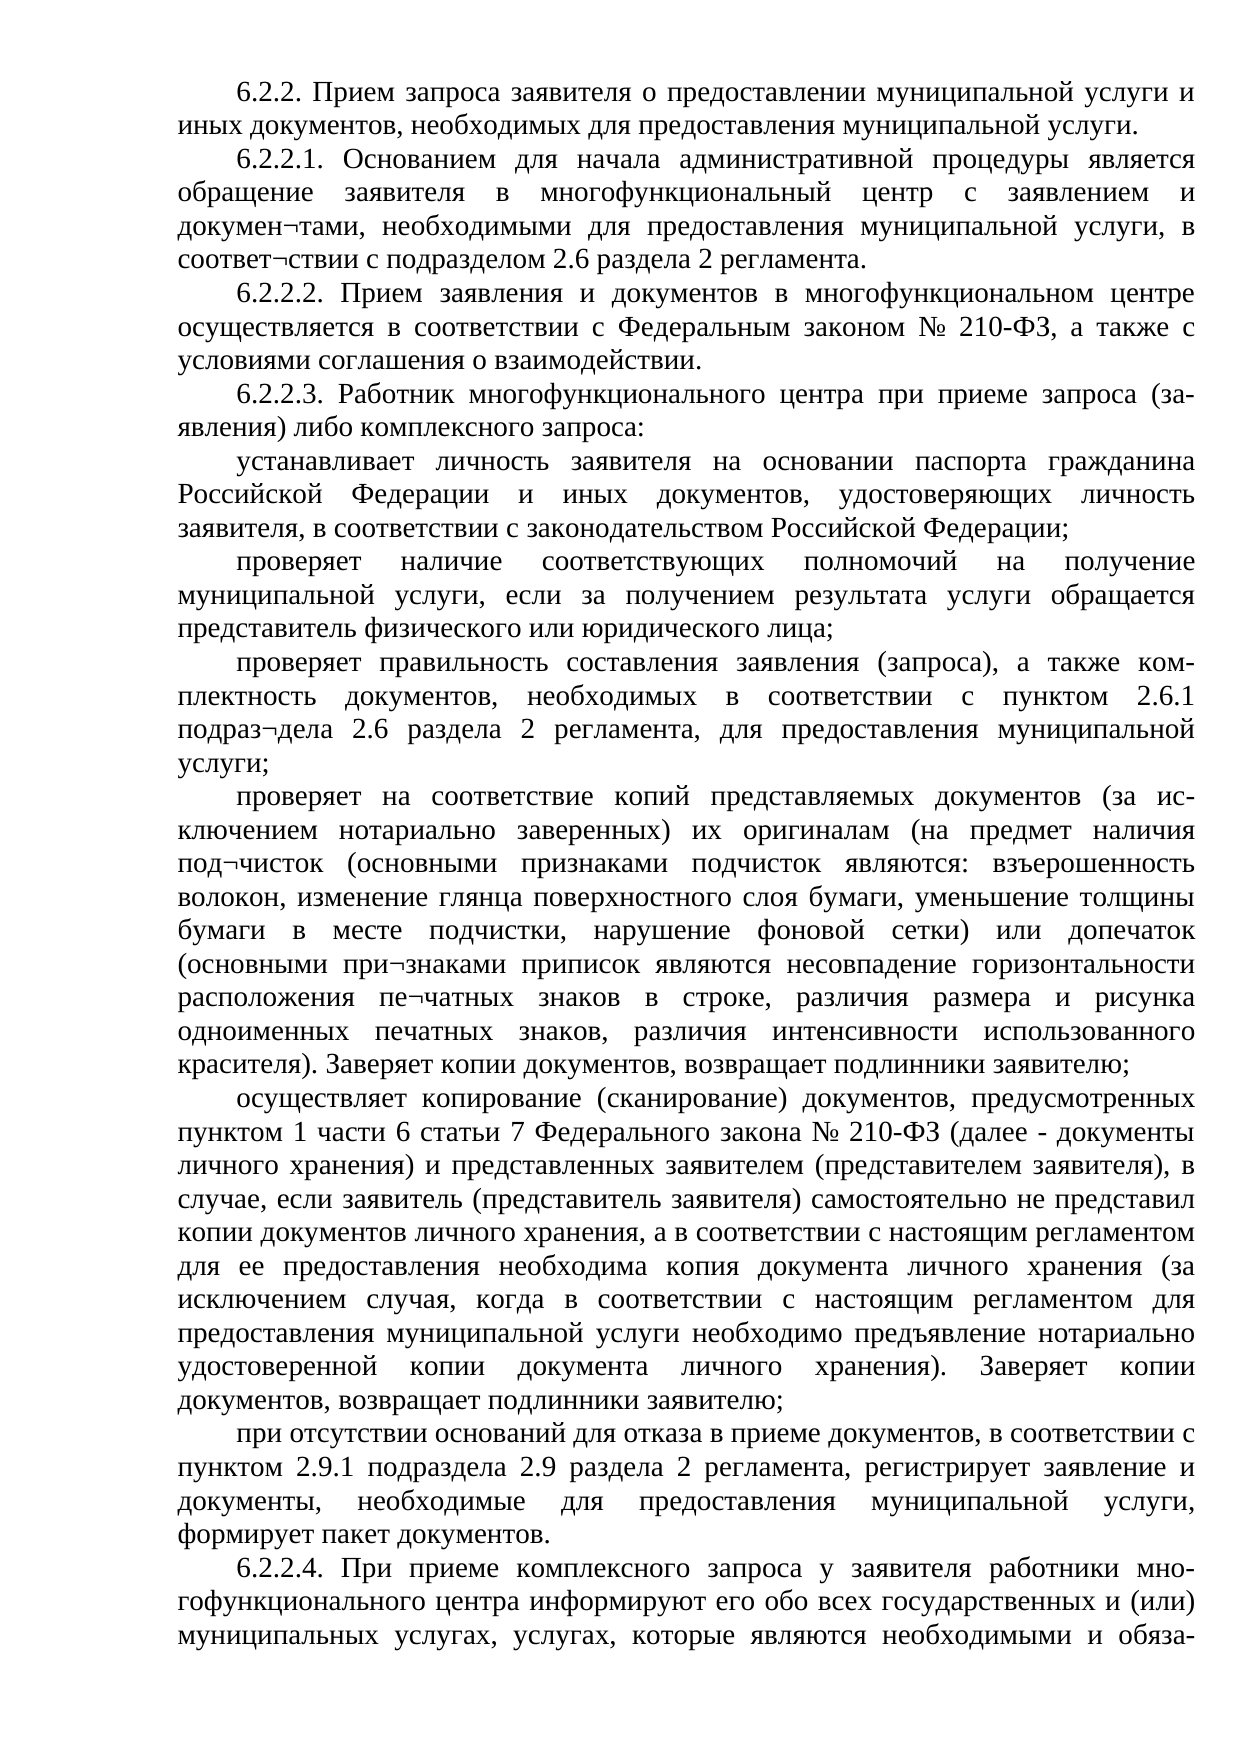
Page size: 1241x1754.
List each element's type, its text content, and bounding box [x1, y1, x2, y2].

text осуществляет копирование (сканирование) документов, предусмотренных пунктом 1 части 6 статьи 7 Федерального закона № 210-ФЗ (далее - документы личного хранения) и представленных заявителем (представителем заявителя), в случае, если заявитель (представитель заявителя) самостоятельно не представил копии документов личного хранения, а в соответствии с настоящим регламентом для ее предоставления необходима копия документа личного хранения (за исключением случая, когда в соответствии с настоящим регламентом для предоставления муниципальной услуги необходимо предъявление нотариально удостоверенной копии документа личного хранения). Заверяет копии документов, возвращает подлинники заявителю; [177, 1080, 1196, 1416]
text 6.2.2. Прием запроса заявителя о предоставлении муниципальной услуги и иных документов, необходимых для предоставления муниципальной услуги. [177, 74, 1196, 141]
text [177, 1550, 1196, 1650]
text устанавливает личность заявителя на основании паспорта гражданина Российской Федерации и иных документов, удостоверяющих личность заявителя, в соответствии с законодательством Российской Федерации; [177, 443, 1196, 543]
text проверяет на соответствие копий представляемых документов (за ис-ключением нотариально заверенных) их оригиналам (на предмет наличия под¬чисток (основными признаками подчисток являются: взъерошенность волокон, изменение глянца поверхностного слоя бумаги, уменьшение толщины бумаги в месте подчистки, нарушение фоновой сетки) или допечаток (основными при¬знаками приписок являются несовпадение горизонтальности расположения пе¬чатных знаков в строке, различия размера и рисунка одноименных печатных знаков, различия интенсивности использованного красителя). Заверяет копии документов, возвращает подлинники заявителю; [177, 778, 1196, 1080]
text проверяет наличие соответствующих полномочий на получение муниципальной услуги, если за получением результата услуги обращается представитель физического или юридического лица; [177, 543, 1196, 644]
text 6.2.2.1. Основанием для начала административной процедуры является обращение заявителя в многофункциональный центр с заявлением и докумен¬тами, необходимыми для предоставления муниципальной услуги, в соответ¬ствии с подразделом 2.6 раздела 2 регламента. [177, 141, 1196, 275]
text 6.2.2.3. Работник многофункционального центра при приеме запроса (за-явления) либо комплексного запроса: [177, 376, 1196, 443]
text при отсутствии оснований для отказа в приеме документов, в соответствии с пунктом 2.9.1 подраздела 2.9 раздела 2 регламента, регистрирует заявление и документы, необходимые для предоставления муниципальной услуги, формирует пакет документов. [177, 1416, 1196, 1550]
text 6.2.2.2. Прием заявления и документов в многофункциональном центре осуществляется в соответствии с Федеральным законом № 210-ФЗ, а также с условиями соглашения о взаимодействии. [177, 275, 1196, 376]
text проверяет правильность составления заявления (запроса), а также ком-плектность документов, необходимых в соответствии с пунктом 2.6.1 подраз¬дела 2.6 раздела 2 регламента, для предоставления муниципальной услуги; [177, 644, 1196, 778]
